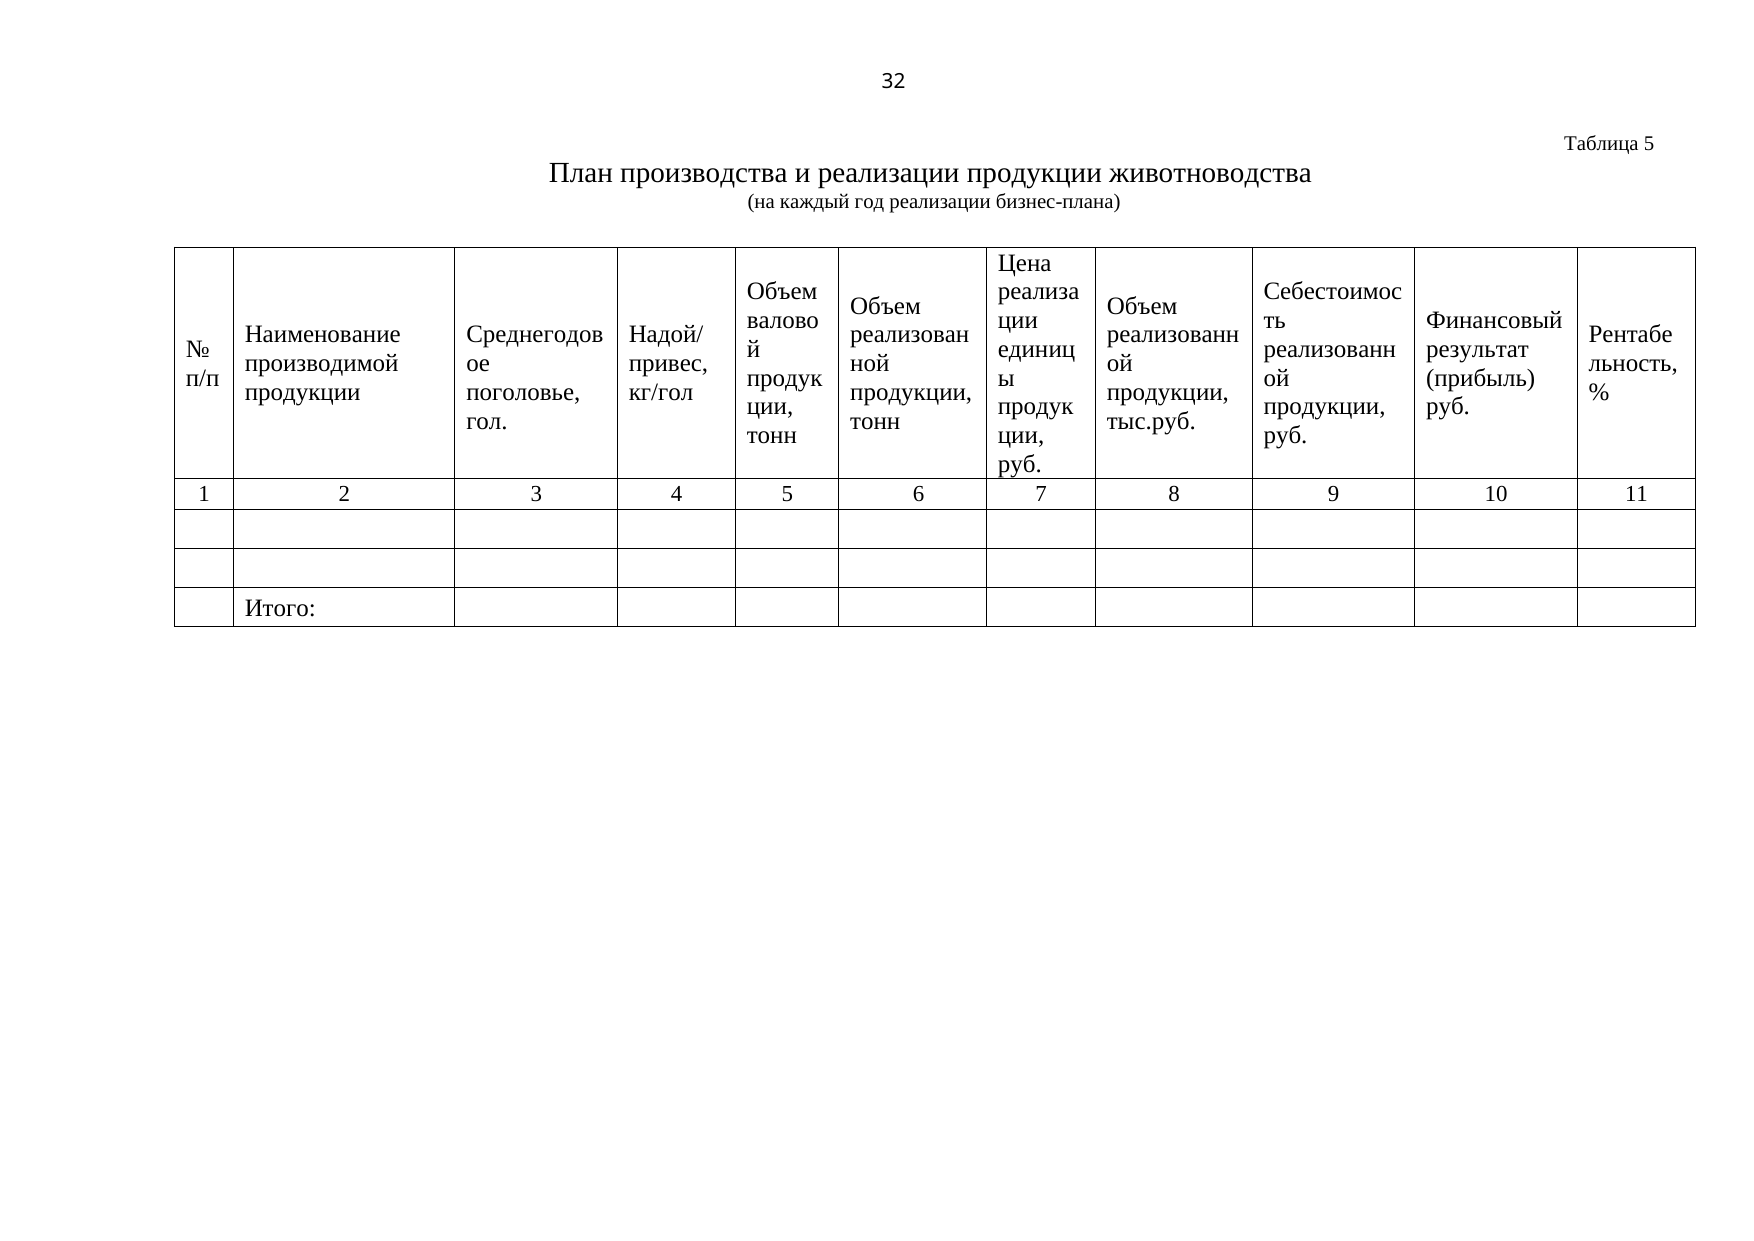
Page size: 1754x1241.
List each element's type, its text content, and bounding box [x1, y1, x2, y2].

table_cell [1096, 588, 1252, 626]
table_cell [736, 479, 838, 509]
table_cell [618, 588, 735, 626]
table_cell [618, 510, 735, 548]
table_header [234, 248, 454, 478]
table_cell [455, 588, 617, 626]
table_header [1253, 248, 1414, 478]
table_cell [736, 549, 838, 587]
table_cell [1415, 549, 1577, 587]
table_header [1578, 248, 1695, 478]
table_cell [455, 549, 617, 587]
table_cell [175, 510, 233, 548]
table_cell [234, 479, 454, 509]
text План производства и реализации продукции животноводства [103, 155, 1683, 189]
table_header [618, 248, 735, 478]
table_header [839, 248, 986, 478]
text (на каждый год реализации бизнес-плана) [103, 189, 1683, 213]
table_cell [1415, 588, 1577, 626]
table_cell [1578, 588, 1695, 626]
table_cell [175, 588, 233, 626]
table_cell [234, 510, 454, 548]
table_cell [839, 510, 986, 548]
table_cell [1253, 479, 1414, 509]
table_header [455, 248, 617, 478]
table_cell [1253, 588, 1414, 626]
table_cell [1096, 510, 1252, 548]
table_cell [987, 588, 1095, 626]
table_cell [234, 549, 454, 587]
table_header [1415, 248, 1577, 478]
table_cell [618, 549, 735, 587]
text Таблица 5 [103, 131, 1654, 155]
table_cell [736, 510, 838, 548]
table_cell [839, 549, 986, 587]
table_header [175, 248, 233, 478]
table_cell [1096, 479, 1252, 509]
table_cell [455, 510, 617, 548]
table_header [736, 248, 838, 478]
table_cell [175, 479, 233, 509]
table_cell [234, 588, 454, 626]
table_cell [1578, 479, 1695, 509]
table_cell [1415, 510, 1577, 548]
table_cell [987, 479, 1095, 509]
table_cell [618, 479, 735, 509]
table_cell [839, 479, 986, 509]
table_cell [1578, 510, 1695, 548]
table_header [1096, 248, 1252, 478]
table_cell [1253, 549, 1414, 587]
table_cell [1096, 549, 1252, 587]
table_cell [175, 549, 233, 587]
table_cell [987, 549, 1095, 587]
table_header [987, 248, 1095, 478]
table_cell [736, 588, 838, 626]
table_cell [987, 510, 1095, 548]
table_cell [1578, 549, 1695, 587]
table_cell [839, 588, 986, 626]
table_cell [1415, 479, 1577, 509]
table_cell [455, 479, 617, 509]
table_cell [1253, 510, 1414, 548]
